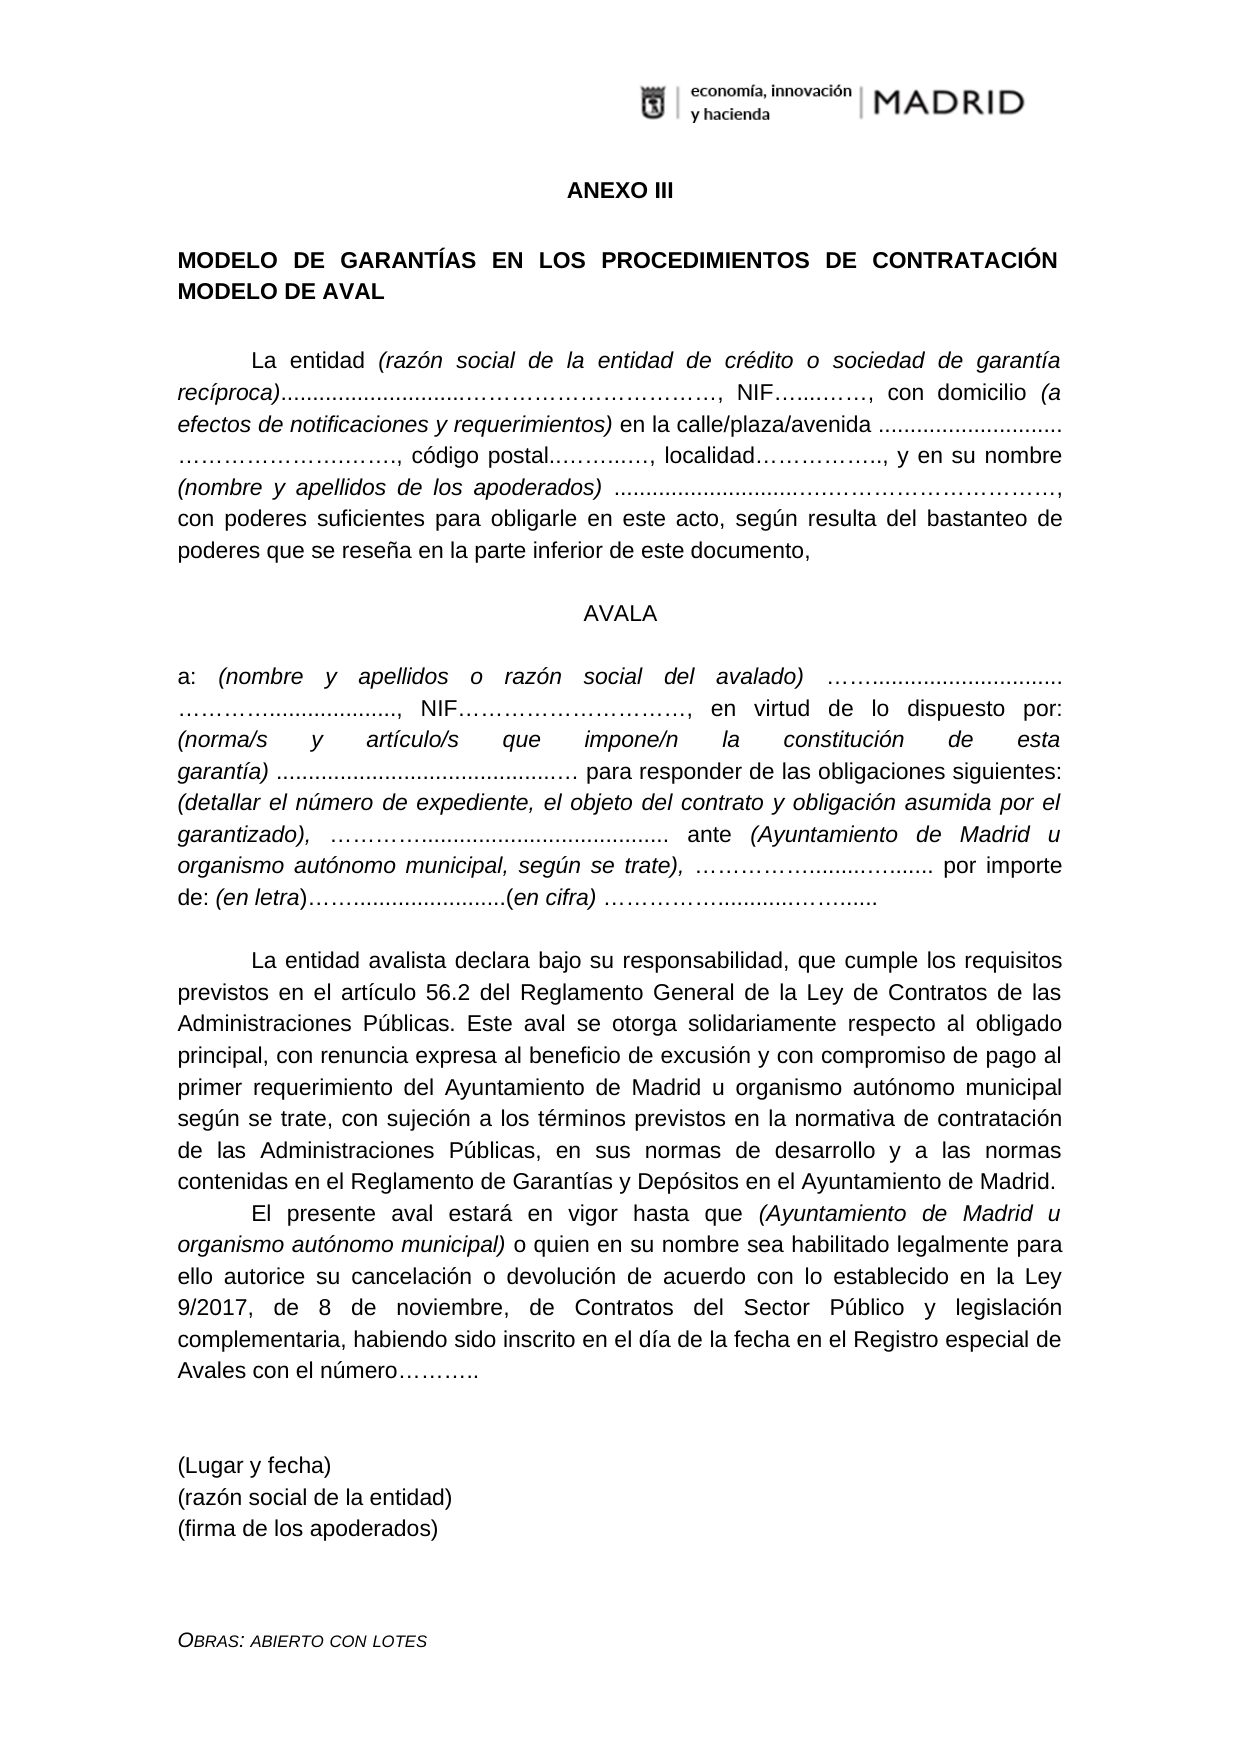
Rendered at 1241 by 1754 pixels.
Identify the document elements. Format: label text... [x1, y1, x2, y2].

text (firma de los apoderados) [177, 1515, 1063, 1542]
text La entidad avalista declara bajo su responsabilidad, que cumple los requisitos previstos en el artículo 56.2 del Reglamento General de la Ley de Contratos de las Administraciones Públicas. Este aval se otorga solidariamente respecto al obligado principal, con renuncia expresa al beneficio de excusión y con compromiso de pago al primer requerimiento del Ayuntamiento de Madrid u organismo autónomo municipal según se trate, con sujeción a los términos previstos en la normativa de contratación de las Administraciones Públicas, en sus normas de desarrollo y a las normas contenidas en el Reglamento de Garantías y Depósitos en el Ayuntamiento de Madrid. [177, 947, 1063, 1194]
text La entidad (razón social de la entidad de crédito o sociedad de garantía recíproca).............................……………………………, NIF…....……, con domicilio (a efectos de notificaciones y requerimientos) en la calle/plaza/avenida .............................………………….……., código postal..……...…, localidad…………….., y en su nombre (nombre y apellidos de los apoderados) .............................….…………………………, con poderes suficientes para obligarle en este acto, según resulta del bastanteo de poderes que se reseña en la parte inferior de este documento, [177, 347, 1063, 563]
picture [620, 73, 1041, 140]
text a: (nombre y apellidos o razón social del avalado) ……..............................…………...................., NIF…………………………, en virtud de lo dispuesto por: (norma/s y artículo/s que impone/n la constitución de esta garantía) ............................................… para responder de las obligaciones siguientes: (detallar el número de expediente, el objeto del contrato y obligación asumida por el garantizado), …………....................................... ante (Ayuntamiento de Madrid u organismo autónomo municipal, según se trate), …………….........…....... por importe de: (en letra)……........................(en cifra) ……………............……...... [177, 663, 1063, 910]
text AVALA [177, 600, 1063, 626]
text El presente aval estará en vigor hasta que (Ayuntamiento de Madrid u organismo autónomo municipal) o quien en su nombre sea habilitado legalmente para ello autorice su cancelación o devolución de acuerdo con lo establecido en la Ley 9/2017, de 8 de noviembre, de Contratos del Sector Público y legislación complementaria, habiendo sido inscrito en el día de la fecha en el Registro especial de Avales con el número……….. [177, 1200, 1063, 1384]
subtitle MODELO DE GARANTÍAS EN LOS PROCEDIMIENTOS DE CONTRATACIÓN MODELO DE AVAL [177, 247, 1058, 304]
text (Lugar y fecha) [177, 1452, 1063, 1478]
text (razón social de la entidad) [177, 1484, 1063, 1510]
text ANEXO III [177, 177, 1063, 203]
